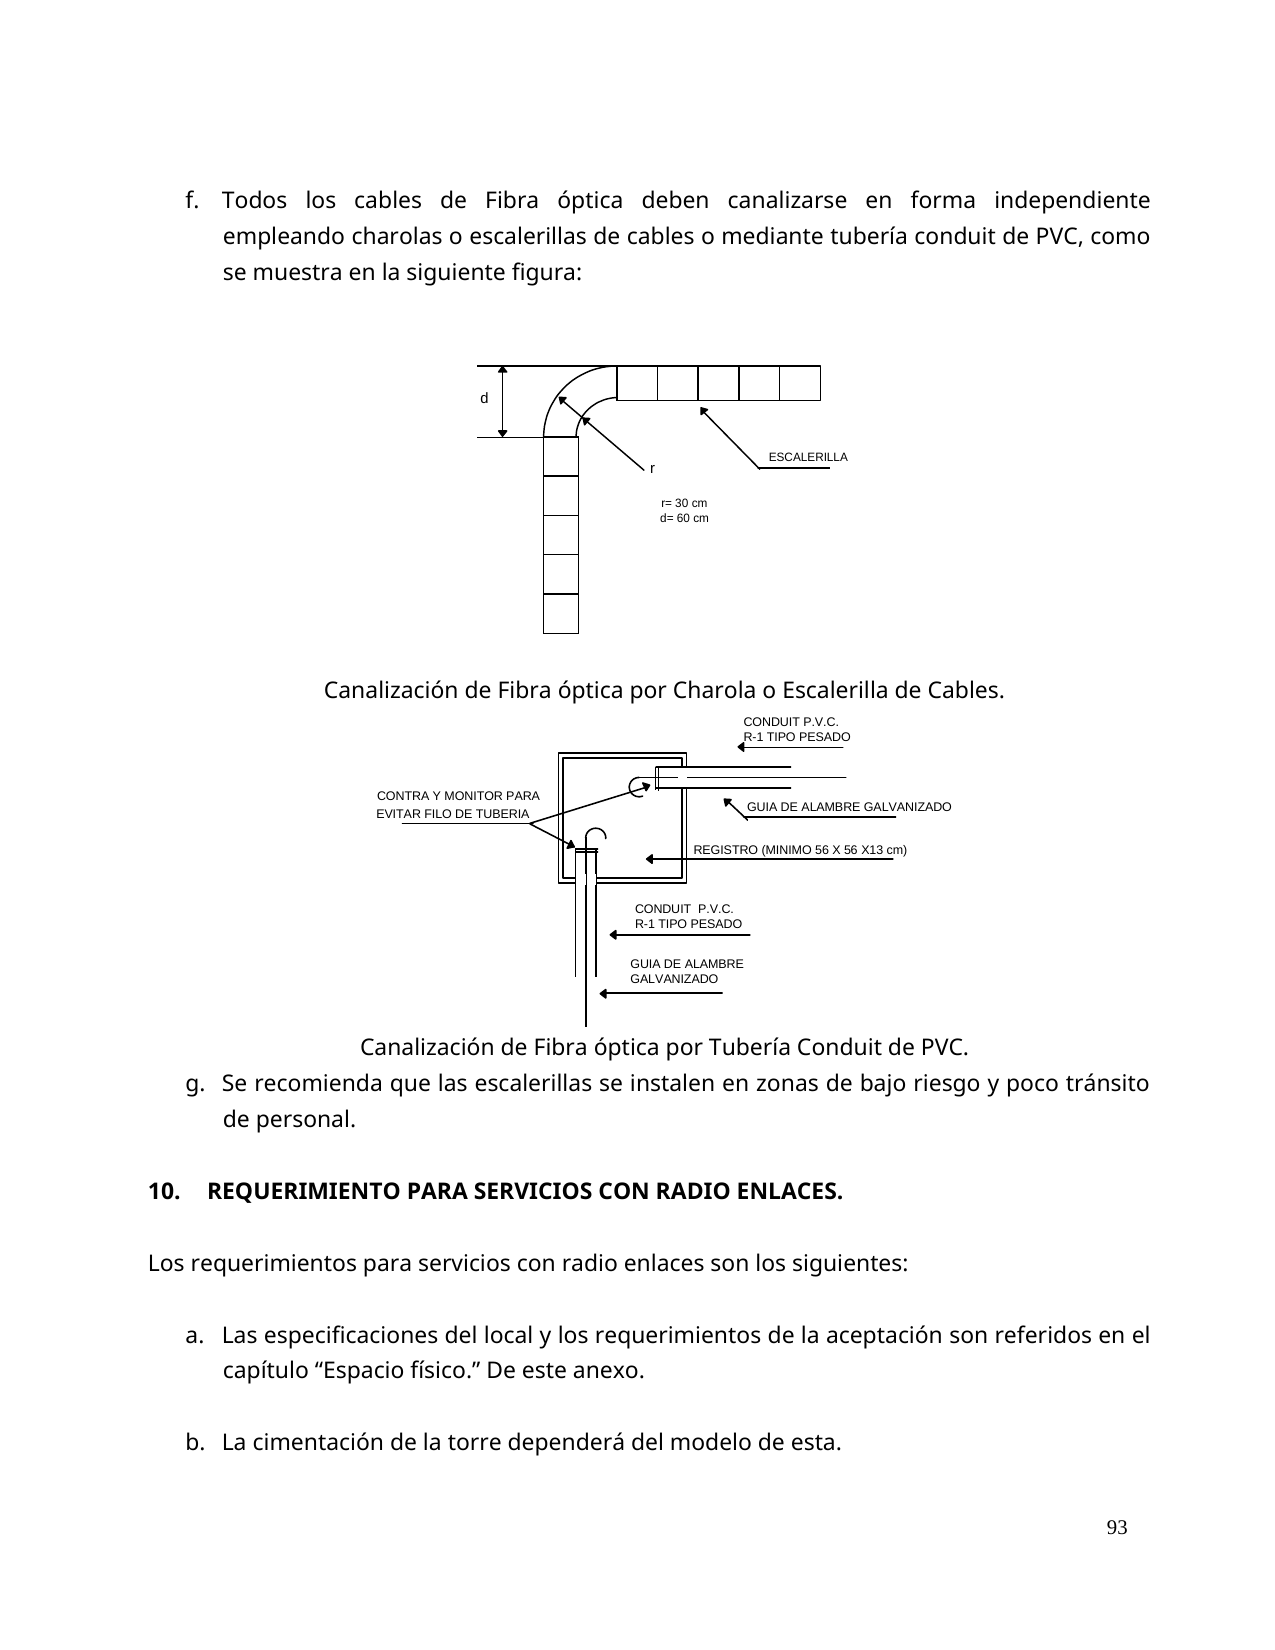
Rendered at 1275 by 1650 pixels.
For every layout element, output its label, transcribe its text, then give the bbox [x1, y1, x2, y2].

text Los requerimientos para servicios con radio enlaces son los siguientes: [148, 1247, 1152, 1278]
list La cimentación de la torre dependerá del modelo de esta. [185, 1426, 1152, 1458]
list REQUERIMIENTO PARA SERVICIOS CON RADIO ENLACES. [148, 1175, 1152, 1206]
list Todos los cables de Fibra óptica deben canalizarse en forma independiente empleando charolas o escalerillas de cables o mediante tubería conduit de PVC, como se muestra en la siguiente figura: [185, 184, 1152, 287]
list Se recomienda que las escalerillas se instalen en zonas de bajo riesgo y poco tránsito de personal. [185, 1067, 1152, 1134]
text Canalización de Fibra óptica por Charola o Escalerilla de Cables. [177, 674, 1152, 705]
text Canalización de Fibra óptica por Tubería Conduit de PVC. [177, 1031, 1152, 1062]
list Las especificaciones del local y los requerimientos de la aceptación son referidos en el capítulo “Espacio físico.” De este anexo. [185, 1318, 1152, 1386]
